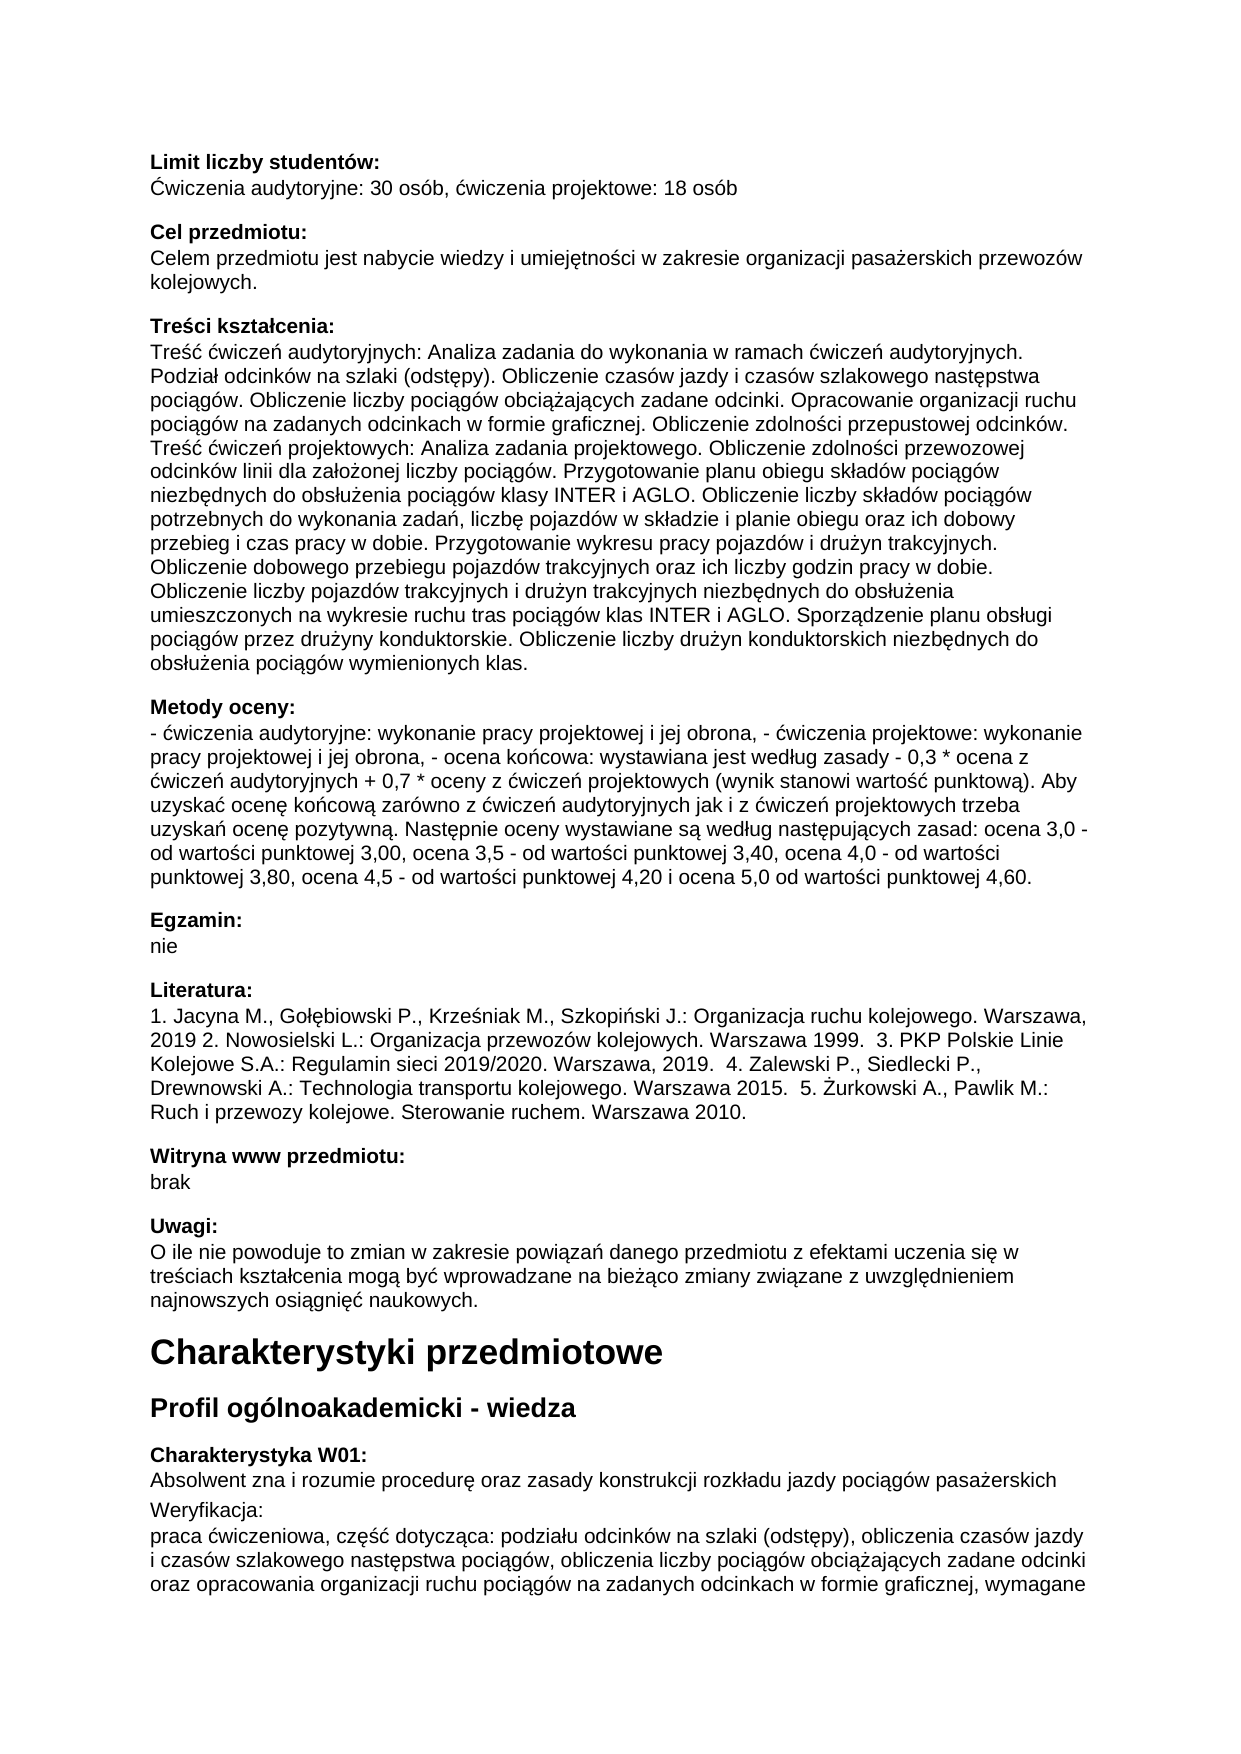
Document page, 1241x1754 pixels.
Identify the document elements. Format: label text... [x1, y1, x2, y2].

text Literatura: [150, 978, 1090, 1002]
text Treść ćwiczeń audytoryjnych: Analiza zadania do wykonania w ramach ćwiczeń audytoryjnych. Podział odcinków na szlaki (odstępy). Obliczenie czasów jazdy i czasów szlakowego następstwa pociągów. Obliczenie liczby pociągów obciążających zadane odcinki. Opracowanie organizacji ruchu pociągów na zadanych odcinkach w formie graficznej. Obliczenie zdolności przepustowej odcinków. Treść ćwiczeń projektowych: Analiza zadania projektowego. Obliczenie zdolności przewozowej odcinków linii dla założonej liczby pociągów. Przygotowanie planu obiegu składów pociągów niezbędnych do obsłużenia pociągów klasy INTER i AGLO. Obliczenie liczby składów pociągów potrzebnych do wykonania zadań, liczbę pojazdów w składzie i planie obiegu oraz ich dobowy przebieg i czas pracy w dobie. Przygotowanie wykresu pracy pojazdów i drużyn trakcyjnych. Obliczenie dobowego przebiegu pojazdów trakcyjnych oraz ich liczby godzin pracy w dobie. Obliczenie liczby pojazdów trakcyjnych i drużyn trakcyjnych niezbędnych do obsłużenia umieszczonych na wykresie ruchu tras pociągów klas INTER i AGLO. Sporządzenie planu obsługi pociągów przez drużyny konduktorskie. Obliczenie liczby drużyn konduktorskich niezbędnych do obsłużenia pociągów wymienionych klas. [150, 339, 1090, 675]
text Cel przedmiotu: [150, 220, 1090, 244]
text Metody oceny: [150, 695, 1090, 719]
text Ćwiczenia audytoryjne: 30 osób, ćwiczenia projektowe: 18 osób [150, 176, 1090, 200]
text nie [150, 934, 1090, 958]
text Weryfikacja: [150, 1498, 1090, 1522]
text O ile nie powoduje to zmian w zakresie powiązań danego przedmiotu z efektami uczenia się w treściach kształcenia mogą być wprowadzane na bieżąco zmiany związane z uwzględnieniem najnowszych osiągnięć naukowych. [150, 1239, 1090, 1311]
text Witryna www przedmiotu: [150, 1144, 1090, 1168]
text - ćwiczenia audytoryjne: wykonanie pracy projektowej i jej obrona, - ćwiczenia projektowe: wykonanie pracy projektowej i jej obrona, - ocena końcowa: wystawiana jest według zasady - 0,3 * ocena z ćwiczeń audytoryjnych + 0,7 * oceny z ćwiczeń projektowych (wynik stanowi wartość punktową). Aby uzyskać ocenę końcową zarówno z ćwiczeń audytoryjnych jak i z ćwiczeń projektowych trzeba uzyskań ocenę pozytywną. Następnie oceny wystawiane są według następujących zasad: ocena 3,0 - od wartości punktowej 3,00, ocena 3,5 - od wartości punktowej 3,40, ocena 4,0 - od wartości punktowej 3,80, ocena 4,5 - od wartości punktowej 4,20 i ocena 5,0 od wartości punktowej 4,60. [150, 721, 1090, 888]
text Charakterystyka W01: [150, 1443, 1090, 1467]
text Absolwent zna i rozumie procedurę oraz zasady konstrukcji rozkładu jazdy pociągów pasażerskich [150, 1468, 1090, 1492]
text Uwagi: [150, 1213, 1090, 1237]
text Limit liczby studentów: [150, 150, 1090, 174]
text brak [150, 1170, 1090, 1194]
text 1. Jacyna M., Gołębiowski P., Krześniak M., Szkopiński J.: Organizacja ruchu kolejowego. Warszawa, 2019 2. Nowosielski L.: Organizacja przewozów kolejowych. Warszawa 1999. 3. PKP Polskie Linie Kolejowe S.A.: Regulamin sieci 2019/2020. Warszawa, 2019. 4. Zalewski P., Siedlecki P., Drewnowski A.: Technologia transportu kolejowego. Warszawa 2015. 5. Żurkowski A., Pawlik M.: Ruch i przewozy kolejowe. Sterowanie ruchem. Warszawa 2010. [150, 1004, 1090, 1124]
text Celem przedmiotu jest nabycie wiedzy i umiejętności w zakresie organizacji pasażerskich przewozów kolejowych. [150, 246, 1090, 294]
text Treści kształcenia: [150, 313, 1090, 337]
subtitle Charakterystyki przedmiotowe [150, 1331, 1090, 1372]
subtitle Profil ogólnoakademicki - wiedza [150, 1392, 1090, 1423]
text Egzamin: [150, 908, 1090, 932]
